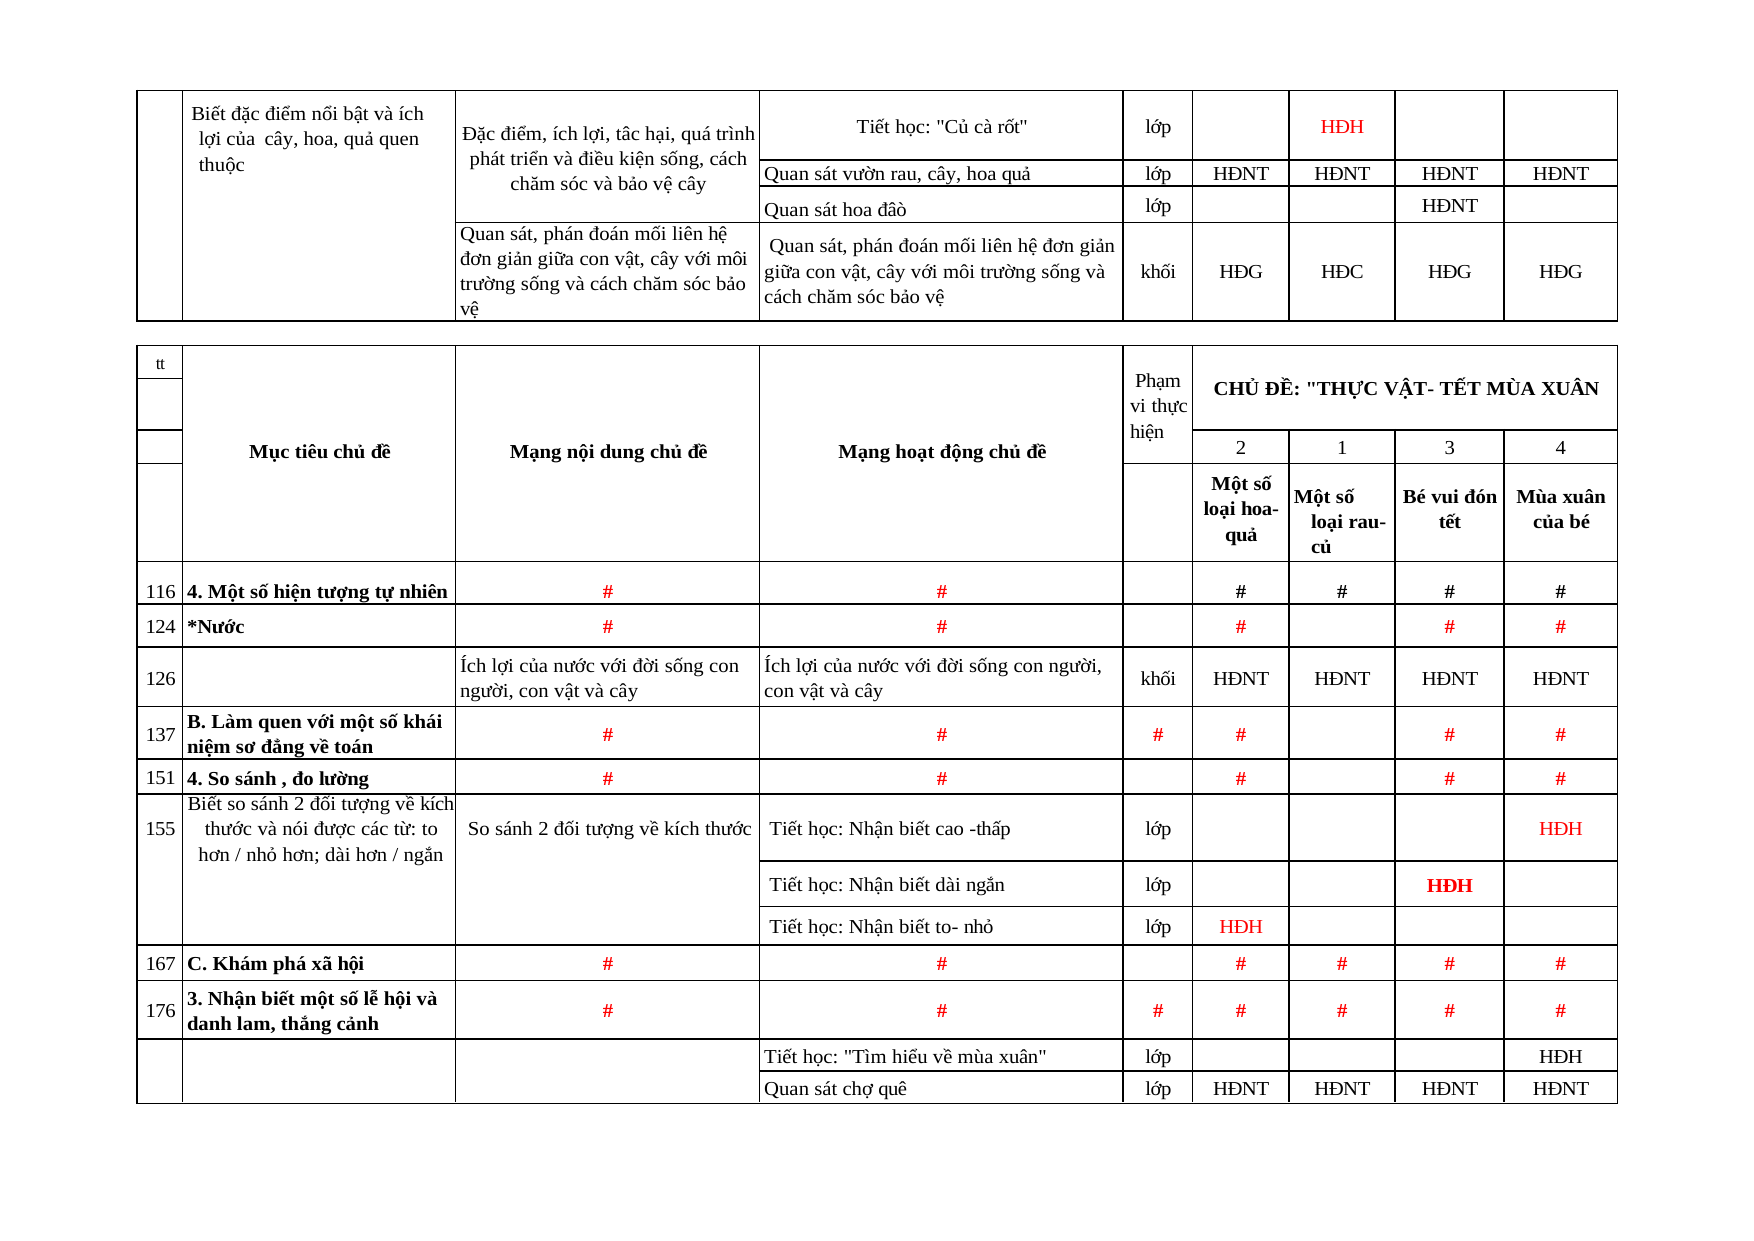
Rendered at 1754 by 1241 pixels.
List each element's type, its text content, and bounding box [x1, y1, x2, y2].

table_cell [456, 1040, 759, 1102]
table_header Mạng nội dung chủ đề [456, 346, 759, 561]
table_cell Đặc điểm, ích lợi, tâc hại, quá trình phát triển và điều kiện sống, cách chăm sóc và bảo vệ cây [456, 91, 759, 222]
table_cell [1290, 760, 1394, 793]
table_cell Tiết học: Nhận biết to- nhỏ [760, 907, 1122, 944]
table_cell HĐH [1193, 907, 1288, 944]
table_cell 151 [138, 760, 182, 793]
table_cell 124 [138, 605, 182, 646]
table_cell 116 [138, 562, 182, 603]
table_cell [1290, 707, 1394, 758]
table_cell [1290, 1040, 1394, 1070]
table_cell [1193, 91, 1288, 159]
table_cell 4. Một số hiện tượng tự nhiên [183, 562, 455, 603]
table_header Phạm vi thực hiện [1124, 346, 1192, 462]
table_cell # [1124, 707, 1192, 758]
table_cell HĐNT [1505, 161, 1617, 185]
table_cell Biết đặc điểm nổi bật và ích lợi của cây, hoa, quả quen thuộc [183, 91, 455, 320]
table_cell Quan sát, phán đoán mối liên hệ đơn giản giữa con vật, cây với môi trường sống và cách chăm sóc bảo vệ [760, 223, 1122, 320]
table_cell [183, 1040, 455, 1102]
table_cell # [760, 562, 1122, 603]
table_cell [1396, 91, 1503, 159]
table_cell [138, 379, 182, 429]
table_cell [1124, 562, 1192, 603]
table_cell [1396, 1040, 1503, 1070]
table_cell lớp [1124, 187, 1192, 222]
table_cell [1505, 91, 1617, 159]
table_cell # [1505, 707, 1617, 758]
table_cell HĐNT [1396, 648, 1503, 706]
table_cell lớp [1124, 161, 1192, 185]
table_cell HĐH [1505, 795, 1617, 860]
table_cell [1193, 795, 1288, 860]
table_cell Một số loại hoa- quả [1193, 464, 1288, 561]
table_cell # [1124, 981, 1192, 1038]
table_cell # [456, 605, 759, 646]
table_cell # [1290, 981, 1394, 1038]
table_cell HĐNT [1193, 161, 1288, 185]
table_cell # [1396, 707, 1503, 758]
table_cell lớp [1124, 907, 1192, 944]
table_cell Quan sát vườn rau, cây, hoa quả [760, 161, 1122, 185]
table_cell HĐNT [1193, 1072, 1288, 1102]
table_cell HĐNT [1290, 648, 1394, 706]
table_cell # [760, 707, 1122, 758]
table_cell # [760, 760, 1122, 793]
table_cell [1124, 464, 1192, 561]
table_cell HĐNT [1290, 1072, 1394, 1102]
table_cell [138, 91, 182, 320]
table_cell HĐH [1290, 91, 1394, 159]
table_cell HĐH [1505, 1040, 1617, 1070]
table_cell HĐNT [1290, 161, 1394, 185]
table_cell Biết so sánh 2 đối tượng về kích thước và nói được các từ: to hơn / nhỏ hơn; dài hơn / ngắn [183, 795, 455, 944]
table_cell HĐNT [1396, 1072, 1503, 1102]
table_cell 1 [1290, 431, 1394, 462]
table_cell [1290, 907, 1394, 944]
table_cell 4 [1505, 431, 1617, 462]
table_cell # [456, 981, 759, 1038]
table_cell 126 [138, 648, 182, 706]
table_cell HĐG [1505, 223, 1617, 320]
table_cell 155 [138, 795, 182, 944]
table_cell [1124, 760, 1192, 793]
table_cell [138, 464, 182, 561]
table_cell # [1396, 760, 1503, 793]
table_cell # [1505, 605, 1617, 646]
table_cell [138, 431, 182, 462]
table_cell # [1396, 562, 1503, 603]
table_cell # [1193, 707, 1288, 758]
table_cell # [1505, 562, 1617, 603]
table_cell lớp [1124, 1040, 1192, 1070]
table_cell # [1396, 981, 1503, 1038]
table_cell [1290, 605, 1394, 646]
table_cell [1505, 907, 1617, 944]
table_cell [1505, 187, 1617, 222]
table_cell lớp [1124, 795, 1192, 860]
table_cell [1290, 187, 1394, 222]
table_cell HĐH [1396, 862, 1503, 906]
table_cell # [1193, 981, 1288, 1038]
table_cell # [1193, 760, 1288, 793]
table_header CHỦ ĐỀ: "THỰC VẬT- TẾT MÙA XUÂN [1193, 346, 1617, 429]
table_cell # [1505, 981, 1617, 1038]
table_cell # [456, 562, 759, 603]
table_cell [1290, 862, 1394, 906]
table_cell [1396, 907, 1503, 944]
table_cell # [760, 946, 1122, 979]
table_cell # [1396, 946, 1503, 979]
table_cell # [456, 760, 759, 793]
table_cell lớp [1124, 862, 1192, 906]
table_cell HĐC [1290, 223, 1394, 320]
table_cell Bé vui đón tết [1396, 464, 1503, 561]
table_cell Tiết học: Nhận biết dài ngắn [760, 862, 1122, 906]
table_cell HĐNT [1505, 648, 1617, 706]
table_cell *Nước [183, 605, 455, 646]
table_cell # [1193, 946, 1288, 979]
table_cell 2 [1193, 431, 1288, 462]
table_cell B. Làm quen với một số khái niệm sơ đẳng về toán [183, 707, 455, 758]
table_cell [1124, 605, 1192, 646]
table_cell [183, 648, 455, 706]
table_cell 3 [1396, 431, 1503, 462]
table_cell HĐNT [1396, 187, 1503, 222]
table_cell Một số loại rau- củ [1290, 464, 1394, 561]
table_cell HĐG [1396, 223, 1503, 320]
table_cell HĐG [1193, 223, 1288, 320]
table_cell 176 [138, 981, 182, 1038]
table_cell # [1505, 946, 1617, 979]
table_cell lớp [1124, 1072, 1192, 1102]
table_cell # [1290, 562, 1394, 603]
table_cell [1124, 946, 1192, 979]
table_cell # [1193, 562, 1288, 603]
table_header tt [138, 346, 182, 378]
table_cell 167 [138, 946, 182, 979]
table_cell HĐNT [1396, 161, 1503, 185]
table_cell So sánh 2 đối tượng về kích thước [456, 795, 759, 944]
table_cell # [456, 707, 759, 758]
table_cell [1505, 862, 1617, 906]
table_cell # [1396, 605, 1503, 646]
table_cell C. Khám phá xã hội [183, 946, 455, 979]
table_cell [1396, 795, 1503, 860]
table_cell Quan sát chợ quê [760, 1072, 1122, 1102]
table_cell Tiết học: "Tìm hiểu về mùa xuân" [760, 1040, 1122, 1070]
table_cell # [1505, 760, 1617, 793]
table_cell # [760, 605, 1122, 646]
table_cell [138, 1040, 182, 1102]
table_cell lớp [1124, 91, 1192, 159]
table_cell Mùa xuân của bé [1505, 464, 1617, 561]
table_cell [1290, 795, 1394, 860]
table_cell Ích lợi của nước với đời sống con người, con vật và cây [456, 648, 759, 706]
table_cell 3. Nhận biết một số lễ hội và danh lam, thắng cảnh [183, 981, 455, 1038]
table_cell [1193, 187, 1288, 222]
table_cell Ích lợi của nước với đời sống con người, con vật và cây [760, 648, 1122, 706]
table_cell [1193, 862, 1288, 906]
table_cell [1193, 1040, 1288, 1070]
table_cell 137 [138, 707, 182, 758]
table_header Mục tiêu chủ đề [183, 346, 455, 561]
table_cell Tiết học: "Củ cà rốt" [760, 91, 1122, 159]
table_cell # [456, 946, 759, 979]
table_cell khối [1124, 648, 1192, 706]
table_cell Quan sát hoa đâò [760, 187, 1122, 222]
table_cell # [1193, 605, 1288, 646]
table_cell HĐNT [1505, 1072, 1617, 1102]
table_cell HĐNT [1193, 648, 1288, 706]
table_cell # [1290, 946, 1394, 979]
table_cell Quan sát, phán đoán mối liên hệ đơn giản giữa con vật, cây với môi trường sống và cách chăm sóc bảo vệ [456, 223, 759, 320]
table_cell 4. So sánh , đo lường [183, 760, 455, 793]
table_header Mạng hoạt động chủ đề [760, 346, 1122, 561]
table_cell khối [1124, 223, 1192, 320]
table_cell # [760, 981, 1122, 1038]
table_cell Tiết học: Nhận biết cao -thấp [760, 795, 1122, 860]
